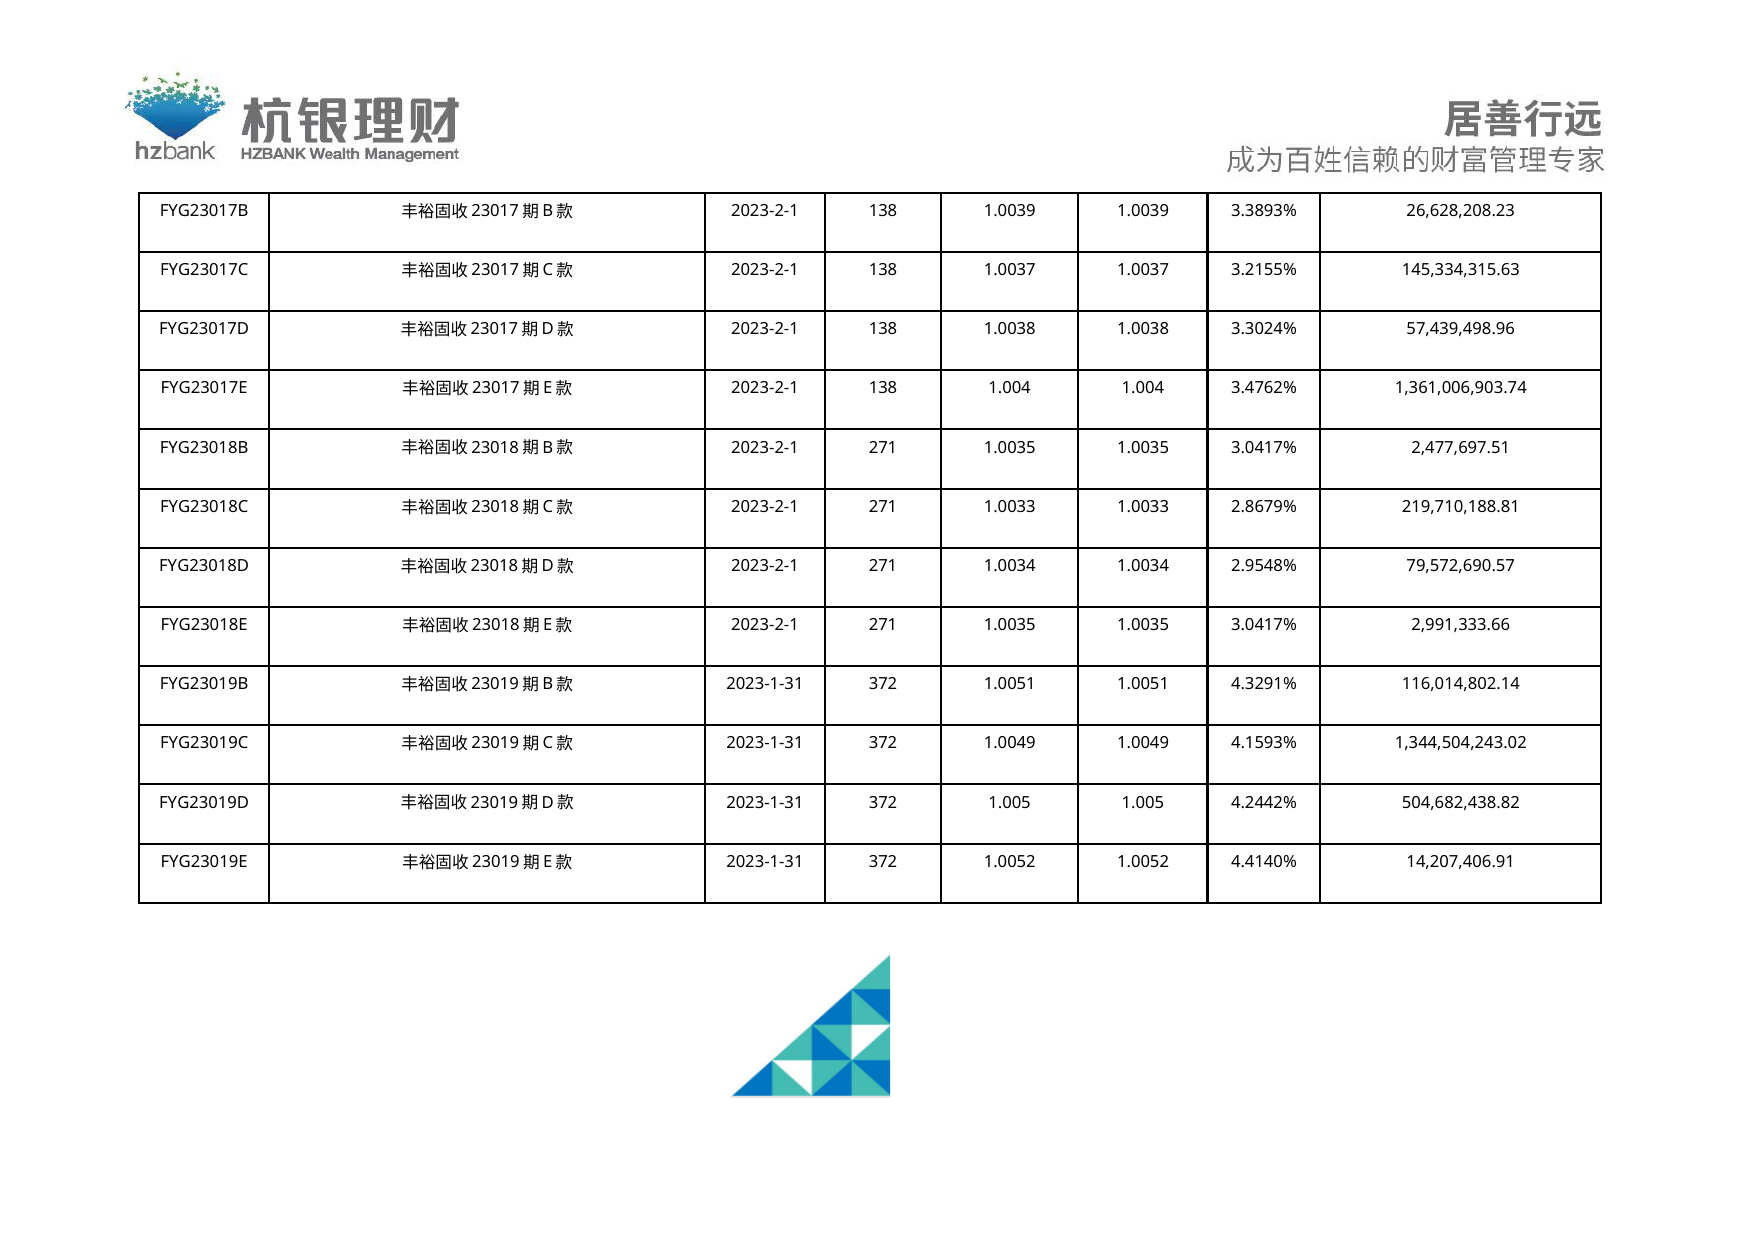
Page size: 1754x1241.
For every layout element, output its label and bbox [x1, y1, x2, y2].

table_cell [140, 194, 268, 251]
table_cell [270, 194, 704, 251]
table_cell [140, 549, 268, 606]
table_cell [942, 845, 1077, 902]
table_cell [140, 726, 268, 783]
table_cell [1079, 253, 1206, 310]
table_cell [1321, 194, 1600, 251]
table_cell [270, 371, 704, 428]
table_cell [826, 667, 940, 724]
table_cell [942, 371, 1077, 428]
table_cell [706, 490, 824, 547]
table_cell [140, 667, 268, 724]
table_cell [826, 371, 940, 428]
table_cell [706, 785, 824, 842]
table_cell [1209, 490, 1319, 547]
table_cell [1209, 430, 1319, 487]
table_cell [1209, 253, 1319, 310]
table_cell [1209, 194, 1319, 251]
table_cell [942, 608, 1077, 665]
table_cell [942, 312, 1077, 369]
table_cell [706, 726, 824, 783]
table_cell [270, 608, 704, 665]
picture [1168, 77, 1726, 179]
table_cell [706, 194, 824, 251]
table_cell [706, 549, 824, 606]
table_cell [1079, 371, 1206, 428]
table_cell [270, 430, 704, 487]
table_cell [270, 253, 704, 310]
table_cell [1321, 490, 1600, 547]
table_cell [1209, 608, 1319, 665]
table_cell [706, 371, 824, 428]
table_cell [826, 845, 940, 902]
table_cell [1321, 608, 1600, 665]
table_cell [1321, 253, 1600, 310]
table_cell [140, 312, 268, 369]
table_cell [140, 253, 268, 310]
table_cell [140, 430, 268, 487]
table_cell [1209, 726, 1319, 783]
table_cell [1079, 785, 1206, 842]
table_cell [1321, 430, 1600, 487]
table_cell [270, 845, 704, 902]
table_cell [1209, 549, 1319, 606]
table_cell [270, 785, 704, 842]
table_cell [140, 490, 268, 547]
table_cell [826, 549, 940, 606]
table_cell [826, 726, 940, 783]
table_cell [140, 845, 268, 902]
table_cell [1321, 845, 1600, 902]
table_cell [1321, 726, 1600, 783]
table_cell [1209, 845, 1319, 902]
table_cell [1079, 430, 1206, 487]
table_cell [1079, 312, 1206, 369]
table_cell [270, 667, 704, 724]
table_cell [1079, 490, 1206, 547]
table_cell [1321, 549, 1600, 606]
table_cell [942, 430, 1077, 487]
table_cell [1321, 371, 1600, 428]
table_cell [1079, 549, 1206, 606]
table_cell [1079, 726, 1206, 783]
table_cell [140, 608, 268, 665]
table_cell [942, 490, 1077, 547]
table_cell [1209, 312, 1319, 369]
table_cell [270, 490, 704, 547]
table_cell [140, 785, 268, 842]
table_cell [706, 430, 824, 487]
picture [730, 943, 891, 1098]
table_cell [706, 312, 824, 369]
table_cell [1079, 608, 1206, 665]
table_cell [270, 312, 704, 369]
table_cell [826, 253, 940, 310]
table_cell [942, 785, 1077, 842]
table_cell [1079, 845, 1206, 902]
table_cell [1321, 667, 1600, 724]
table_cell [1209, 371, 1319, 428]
picture [4, 40, 545, 180]
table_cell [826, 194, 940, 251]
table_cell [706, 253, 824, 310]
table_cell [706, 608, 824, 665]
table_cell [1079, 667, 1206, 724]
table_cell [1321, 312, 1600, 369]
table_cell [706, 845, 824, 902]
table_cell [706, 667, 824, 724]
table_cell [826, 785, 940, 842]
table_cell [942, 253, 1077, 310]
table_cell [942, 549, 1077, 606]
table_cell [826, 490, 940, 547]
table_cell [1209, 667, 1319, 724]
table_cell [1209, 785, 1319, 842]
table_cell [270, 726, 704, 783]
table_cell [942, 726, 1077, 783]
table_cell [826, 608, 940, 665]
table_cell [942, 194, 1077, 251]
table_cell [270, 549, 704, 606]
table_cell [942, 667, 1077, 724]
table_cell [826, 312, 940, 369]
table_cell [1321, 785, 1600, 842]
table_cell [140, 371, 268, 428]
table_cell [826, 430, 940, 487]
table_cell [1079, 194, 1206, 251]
